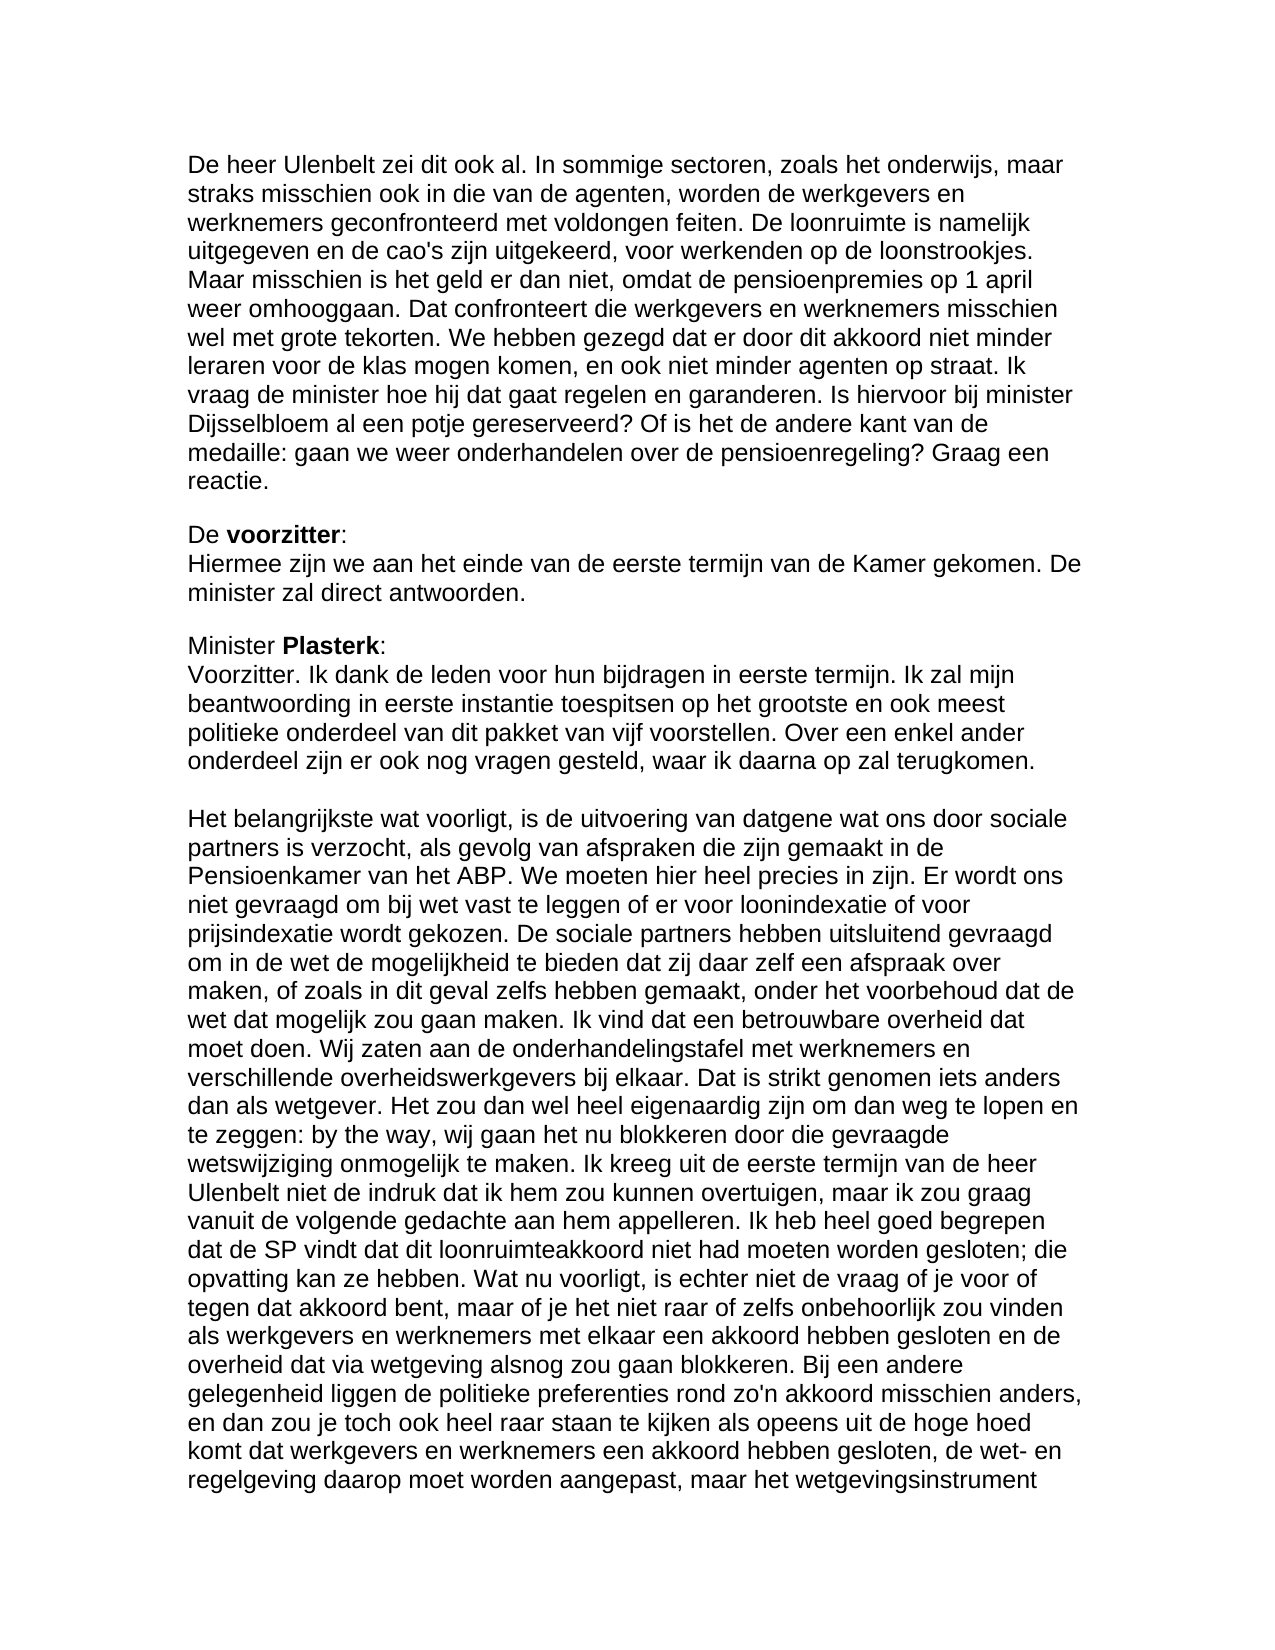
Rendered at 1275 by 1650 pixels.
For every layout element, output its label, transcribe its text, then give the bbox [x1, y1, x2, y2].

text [187, 631, 1087, 1494]
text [187, 150, 1087, 495]
text De voorzitter: Hiermee zijn we aan het einde van de eerste termijn van de Kamer gekomen. De minister zal direct antwoorden. [187, 520, 1087, 606]
